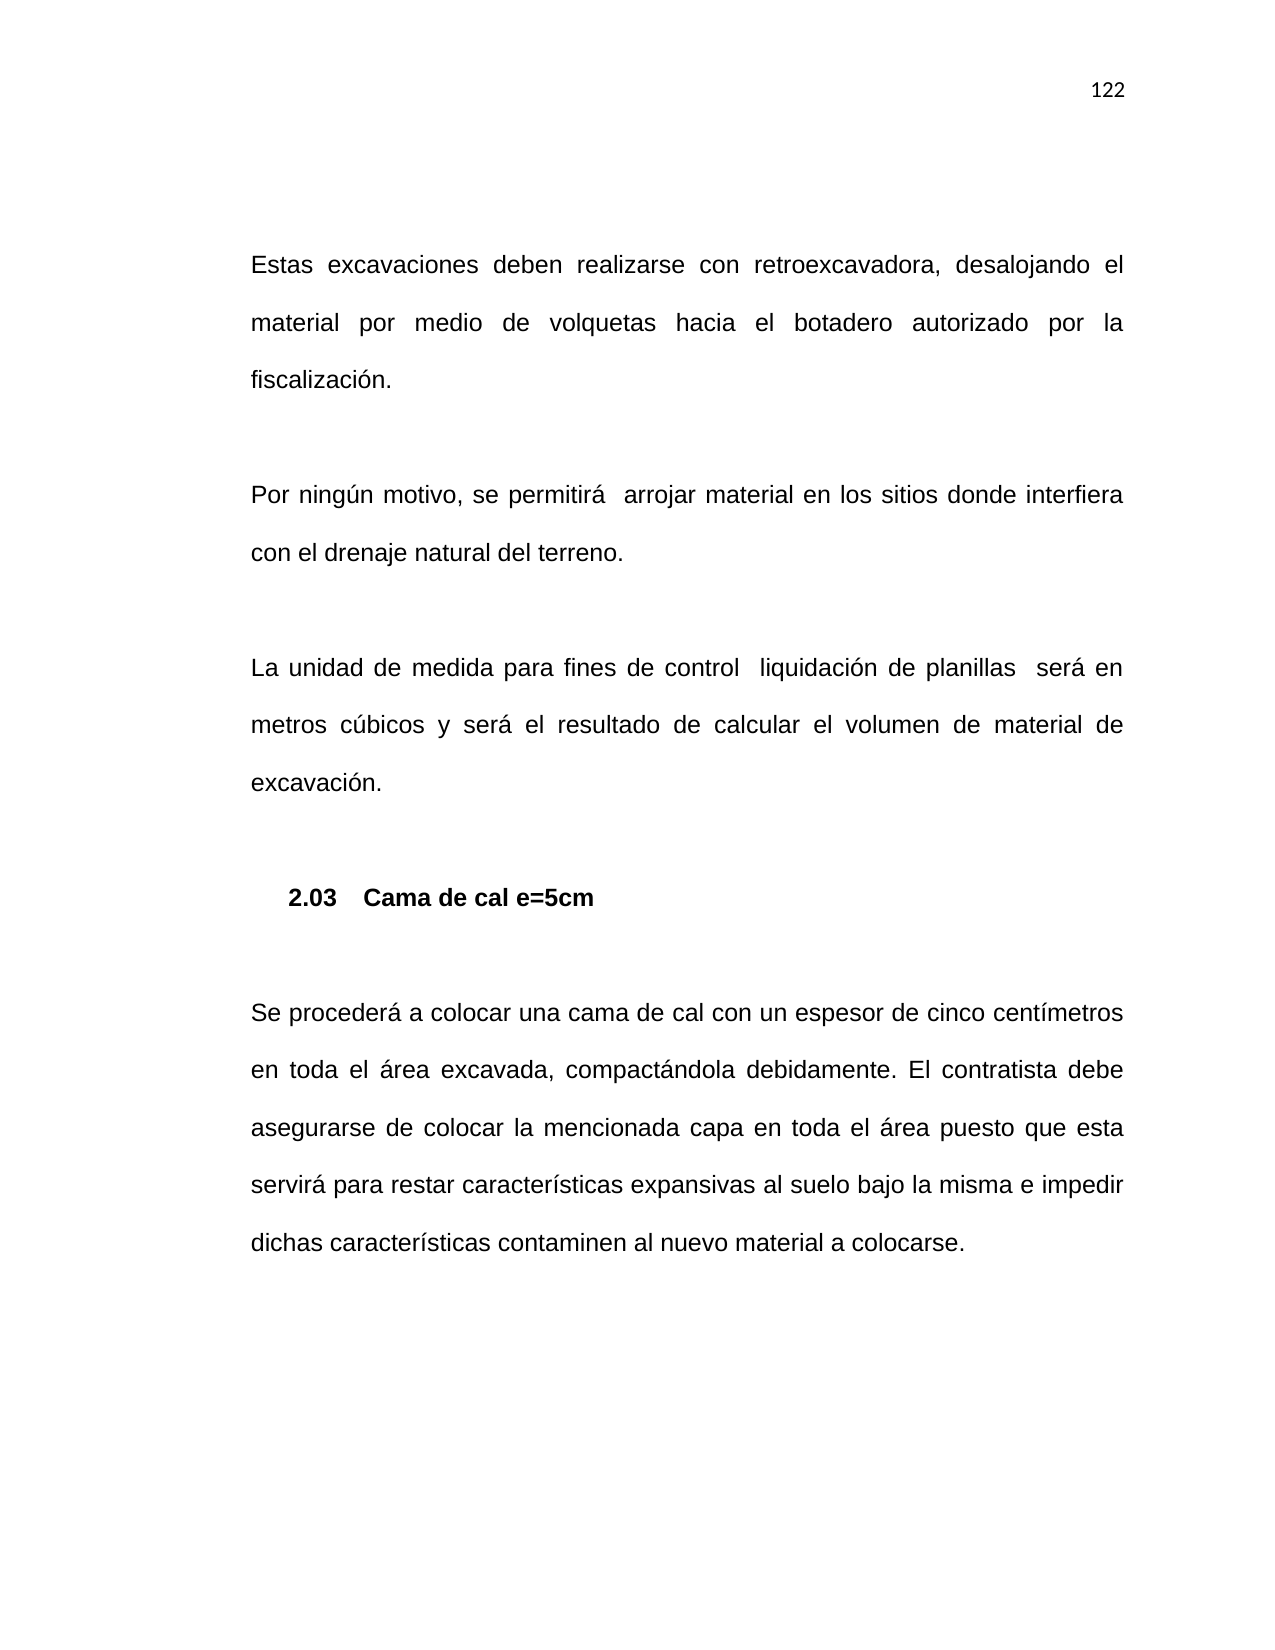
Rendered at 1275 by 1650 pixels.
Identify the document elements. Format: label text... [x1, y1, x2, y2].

text La unidad de medida para fines de control liquidación de planillas será en metros cúbicos y será el resultado de calcular el volumen de material de excavación. [251, 653, 1125, 797]
text Se procederá a colocar una cama de cal con un espesor de cinco centímetros en toda el área excavada, compactándola debidamente. El contratista debe asegurarse de colocar la mencionada capa en toda el área puesto que esta servirá para restar características expansivas al suelo bajo la misma e impedir dichas características contaminen al nuevo material a colocarse. [251, 998, 1125, 1257]
text Por ningún motivo, se permitirá arrojar material en los sitios donde interfiera con el drenaje natural del terreno. [251, 481, 1125, 567]
list Cama de cal e=5cm [288, 883, 1125, 912]
text Estas excavaciones deben realizarse con retroexcavadora, desalojando el material por medio de volquetas hacia el botadero autorizado por la fiscalización. [251, 251, 1125, 394]
